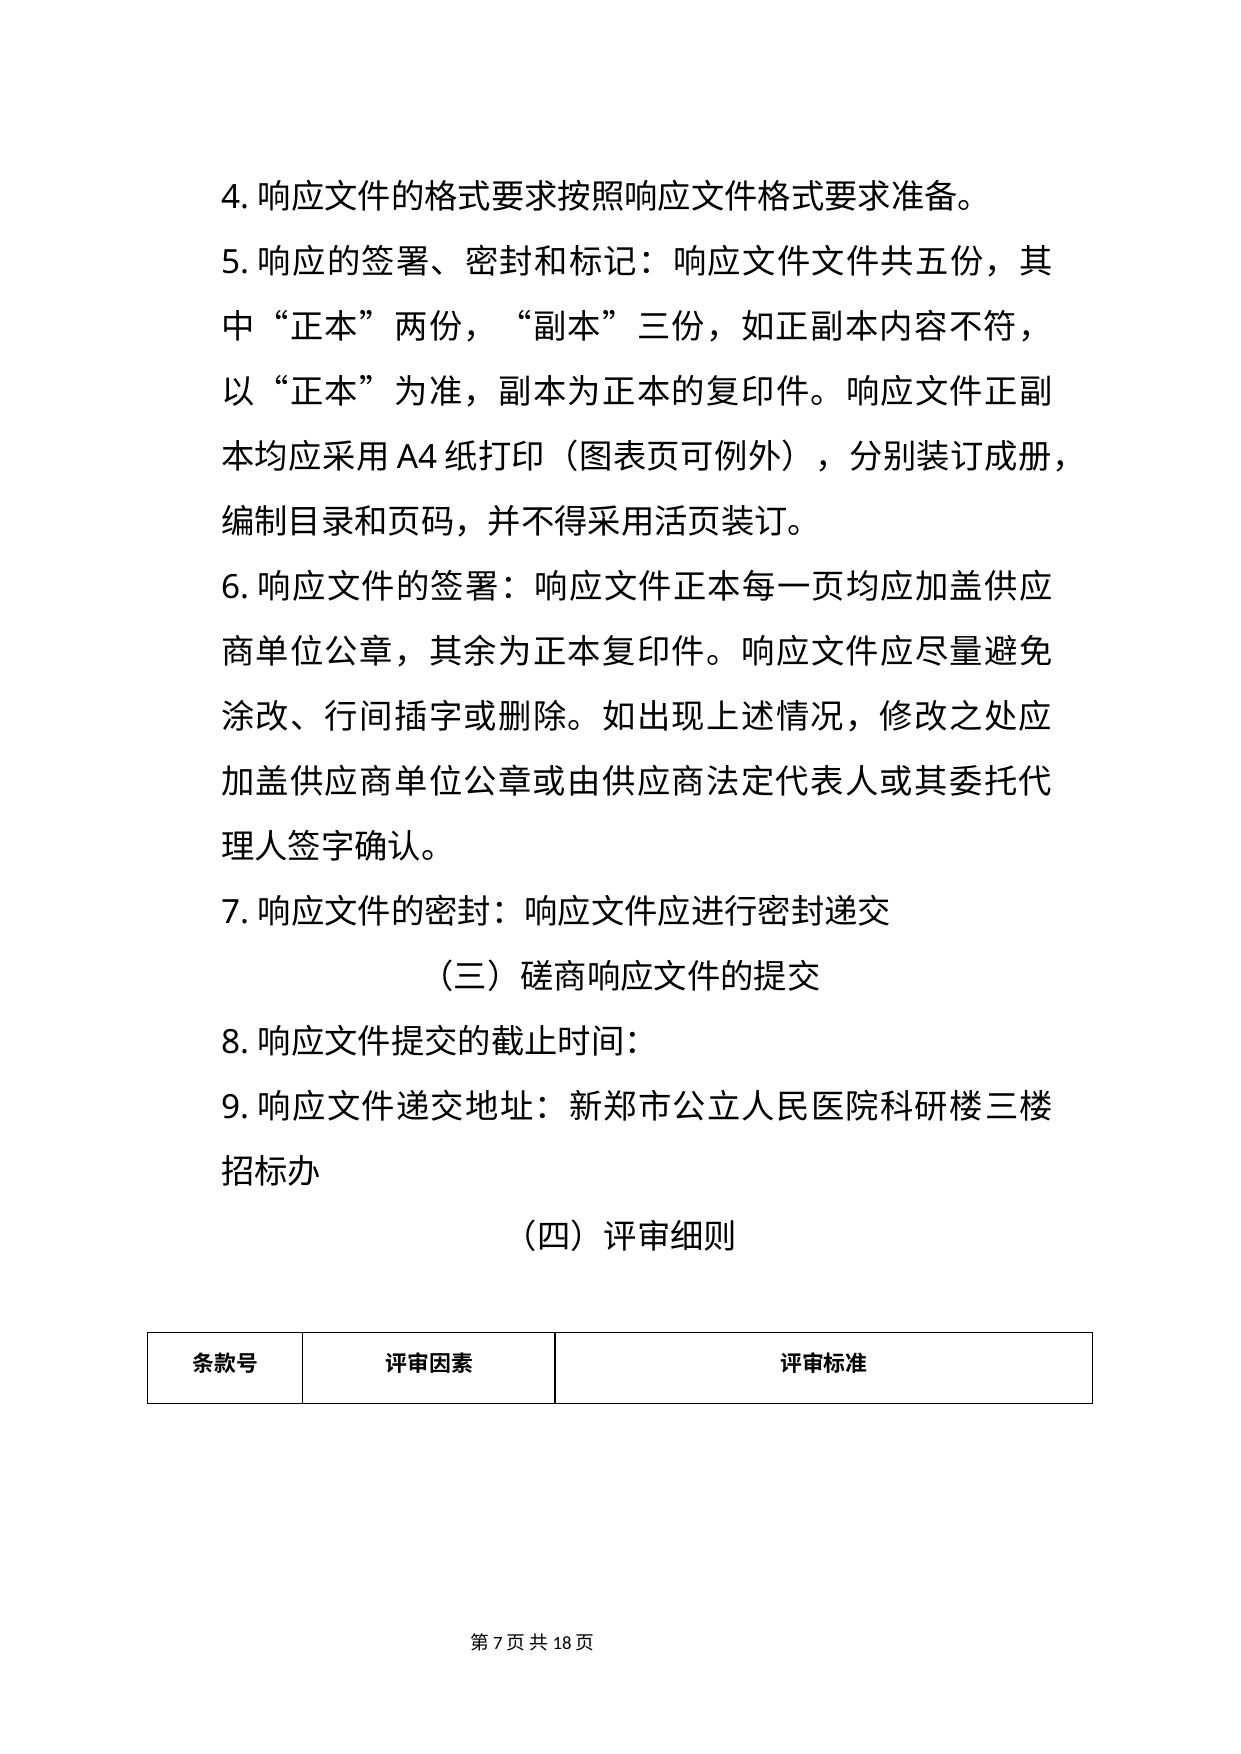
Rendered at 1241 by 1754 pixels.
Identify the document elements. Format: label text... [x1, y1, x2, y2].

table_header 条款号 [148, 1333, 302, 1403]
list 响应文件的密封：响应文件应进行密封递交 [221, 877, 1053, 942]
list 响应的签署、密封和标记：响应文件文件共五份，其中“正本”两份，“副本”三份，如正副本内容不符，以“正本”为准，副本为正本的复印件。响应文件正副本均应采用A4纸打印（图表页可例外），分别装订成册，编制目录和页码，并不得采用活页装订。 [221, 227, 1053, 552]
list 响应文件的格式要求按照响应文件格式要求准备。 [221, 162, 1053, 227]
list 磋商响应文件的提交 [187, 942, 1053, 1007]
list 响应文件提交的截止时间： [221, 1007, 1053, 1072]
table_header 评审标准 [556, 1333, 1092, 1403]
list 响应文件的签署：响应文件正本每一页均应加盖供应商单位公章，其余为正本复印件。响应文件应尽量避免涂改、行间插字或删除。如出现上述情况，修改之处应加盖供应商单位公章或由供应商法定代表人或其委托代理人签字确认。 [221, 552, 1053, 877]
table_header 评审因素 [303, 1333, 554, 1403]
list 响应文件递交地址：新郑市公立人民医院科研楼三楼招标办 [221, 1072, 1053, 1202]
list 评审细则 [187, 1202, 1053, 1267]
